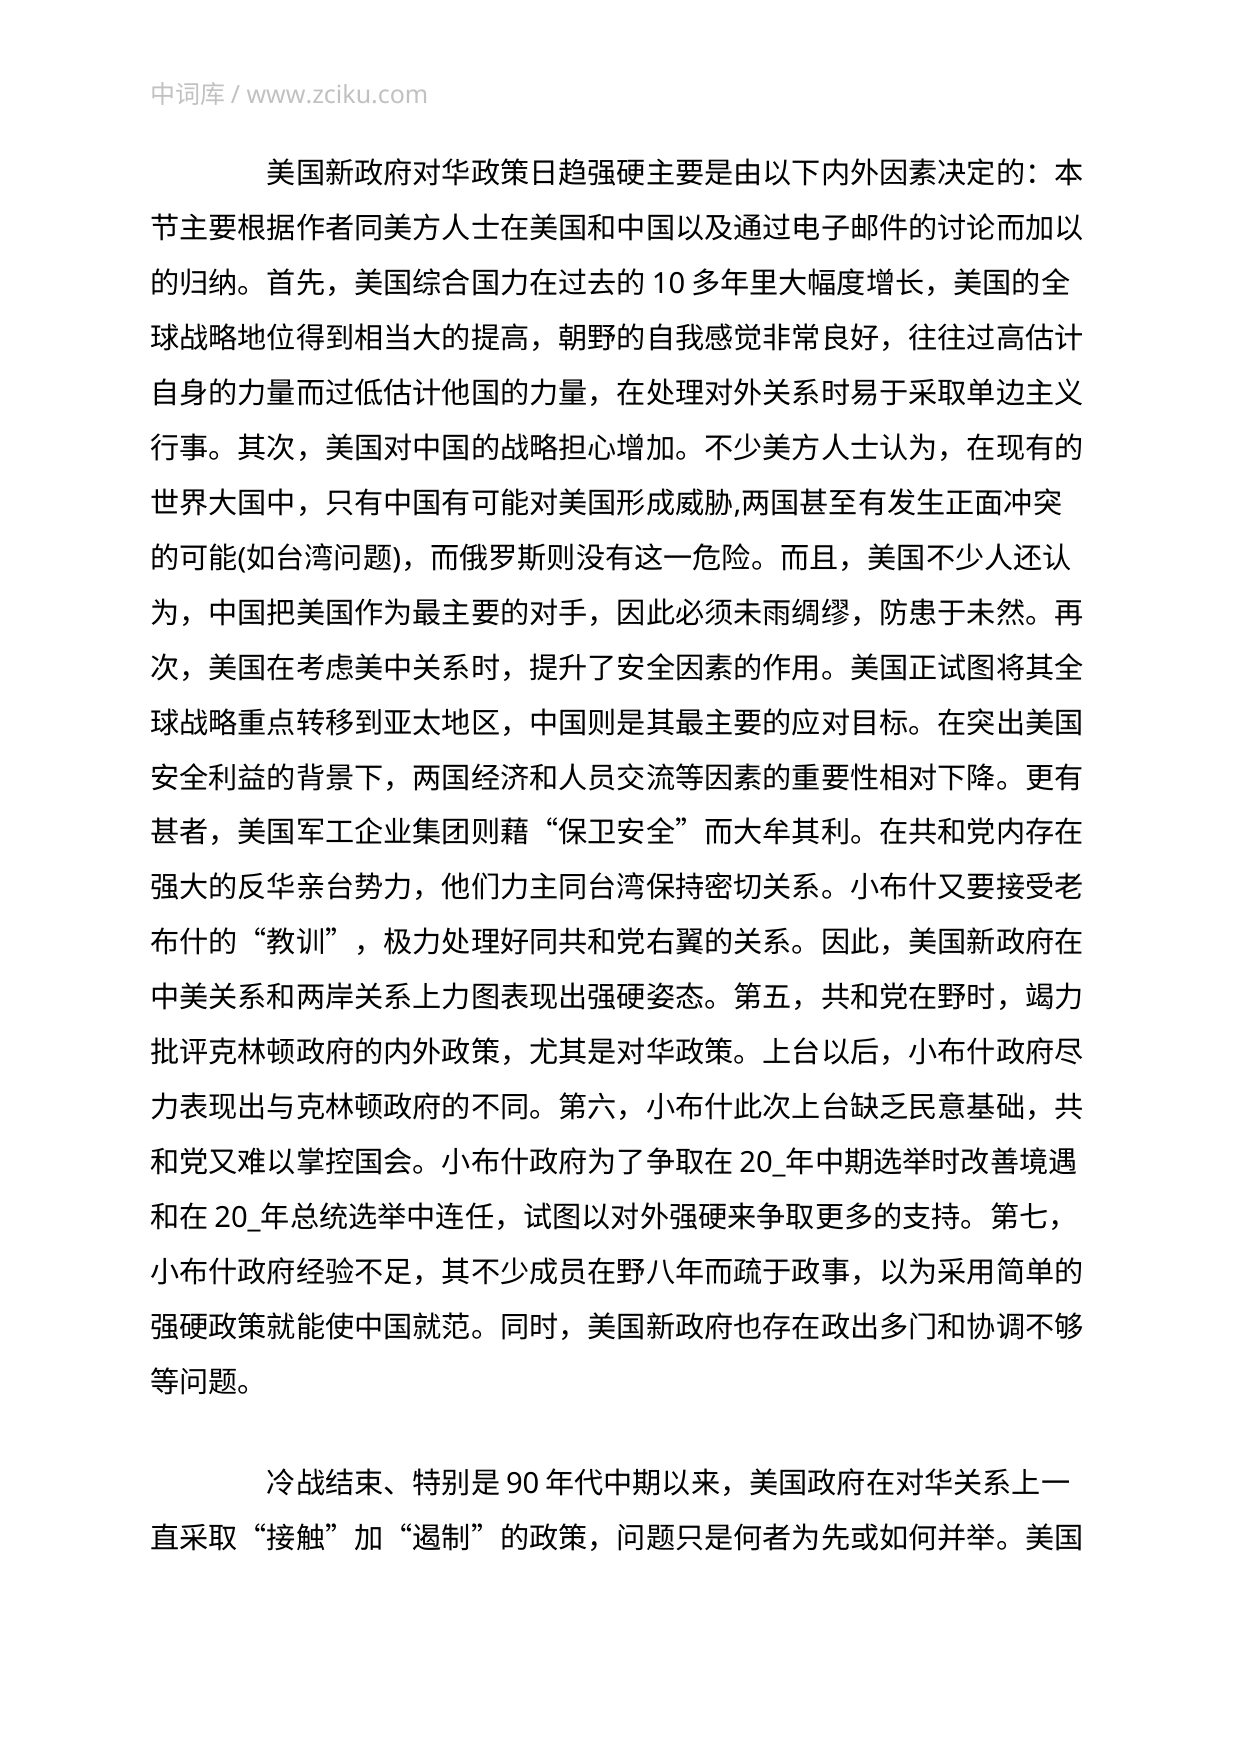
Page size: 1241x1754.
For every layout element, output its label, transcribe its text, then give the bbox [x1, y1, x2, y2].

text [150, 1460, 1090, 1557]
text 美国新政府对华政策日趋强硬主要是由以下内外因素决定的：本节主要根据作者同美方人士在美国和中国以及通过电子邮件的讨论而加以的归纳。首先，美国综合国力在过去的10多年里大幅度增长，美国的全球战略地位得到相当大的提高，朝野的自我感觉非常良好，往往过高估计自身的力量而过低估计他国的力量，在处理对外关系时易于采取单边主义行事。其次，美国对中国的战略担心增加。不少美方人士认为，在现有的世界大国中，只有中国有可能对美国形成威胁,两国甚至有发生正面冲突的可能(如台湾问题)，而俄罗斯则没有这一危险。而且，美国不少人还认为，中国把美国作为最主要的对手，因此必须未雨绸缪，防患于未然。再次，美国在考虑美中关系时，提升了安全因素的作用。美国正试图将其全球战略重点转移到亚太地区，中国则是其最主要的应对目标。在突出美国安全利益的背景下，两国经济和人员交流等因素的重要性相对下降。更有甚者，美国军工企业集团则藉“保卫安全”而大牟其利。在共和党内存在强大的反华亲台势力，他们力主同台湾保持密切关系。小布什又要接受老布什的“教训”，极力处理好同共和党右翼的关系。因此，美国新政府在中美关系和两岸关系上力图表现出强硬姿态。第五，共和党在野时，竭力批评克林顿政府的内外政策，尤其是对华政策。上台以后，小布什政府尽力表现出与克林顿政府的不同。第六，小布什此次上台缺乏民意基础，共和党又难以掌控国会。小布什政府为了争取在20_年中期选举时改善境遇和在20_年总统选举中连任，试图以对外强硬来争取更多的支持。第七，小布什政府经验不足，其不少成员在野八年而疏于政事，以为采用简单的强硬政策就能使中国就范。同时，美国新政府也存在政出多门和协调不够等问题。 [150, 150, 1090, 1401]
